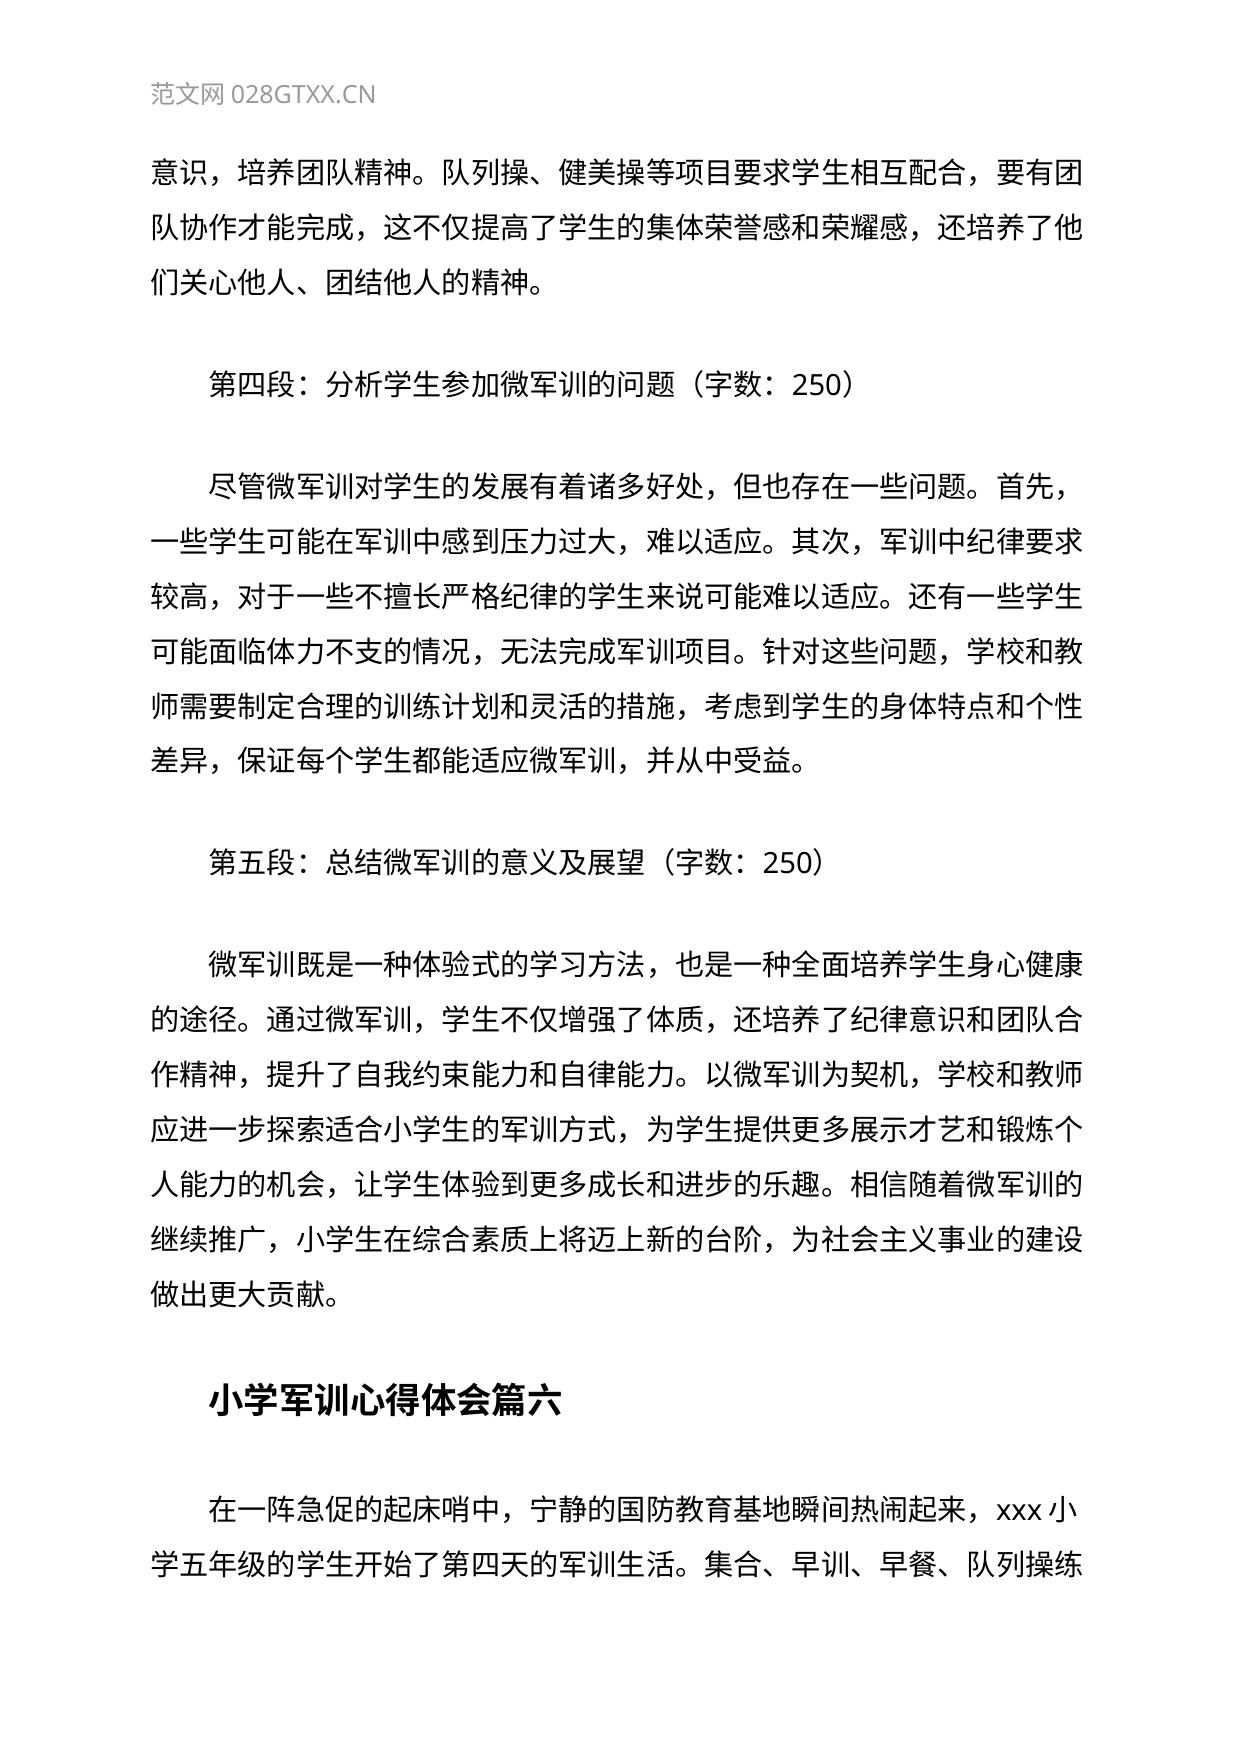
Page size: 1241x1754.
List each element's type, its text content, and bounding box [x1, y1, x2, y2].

text 微军训既是一种体验式的学习方法，也是一种全面培养学生身心健康的途径。通过微军训，学生不仅增强了体质，还培养了纪律意识和团队合作精神，提升了自我约束能力和自律能力。以微军训为契机，学校和教师应进一步探索适合小学生的军训方式，为学生提供更多展示才艺和锻炼个人能力的机会，让学生体验到更多成长和进步的乐趣。相信随着微军训的继续推广，小学生在综合素质上将迈上新的台阶，为社会主义事业的建设做出更大贡献。 [150, 942, 1090, 1313]
text 第五段：总结微军训的意义及展望（字数：250） [150, 840, 1090, 882]
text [150, 1486, 1090, 1584]
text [150, 150, 1090, 302]
text 尽管微军训对学生的发展有着诸多好处，但也存在一些问题。首先，一些学生可能在军训中感到压力过大，难以适应。其次，军训中纪律要求较高，对于一些不擅长严格纪律的学生来说可能难以适应。还有一些学生可能面临体力不支的情况，无法完成军训项目。针对这些问题，学校和教师需要制定合理的训练计划和灵活的措施，考虑到学生的身体特点和个性差异，保证每个学生都能适应微军训，并从中受益。 [150, 463, 1090, 780]
text 小学军训心得体会篇六 [150, 1373, 1090, 1424]
text 第四段：分析学生参加微军训的问题（字数：250） [150, 362, 1090, 404]
